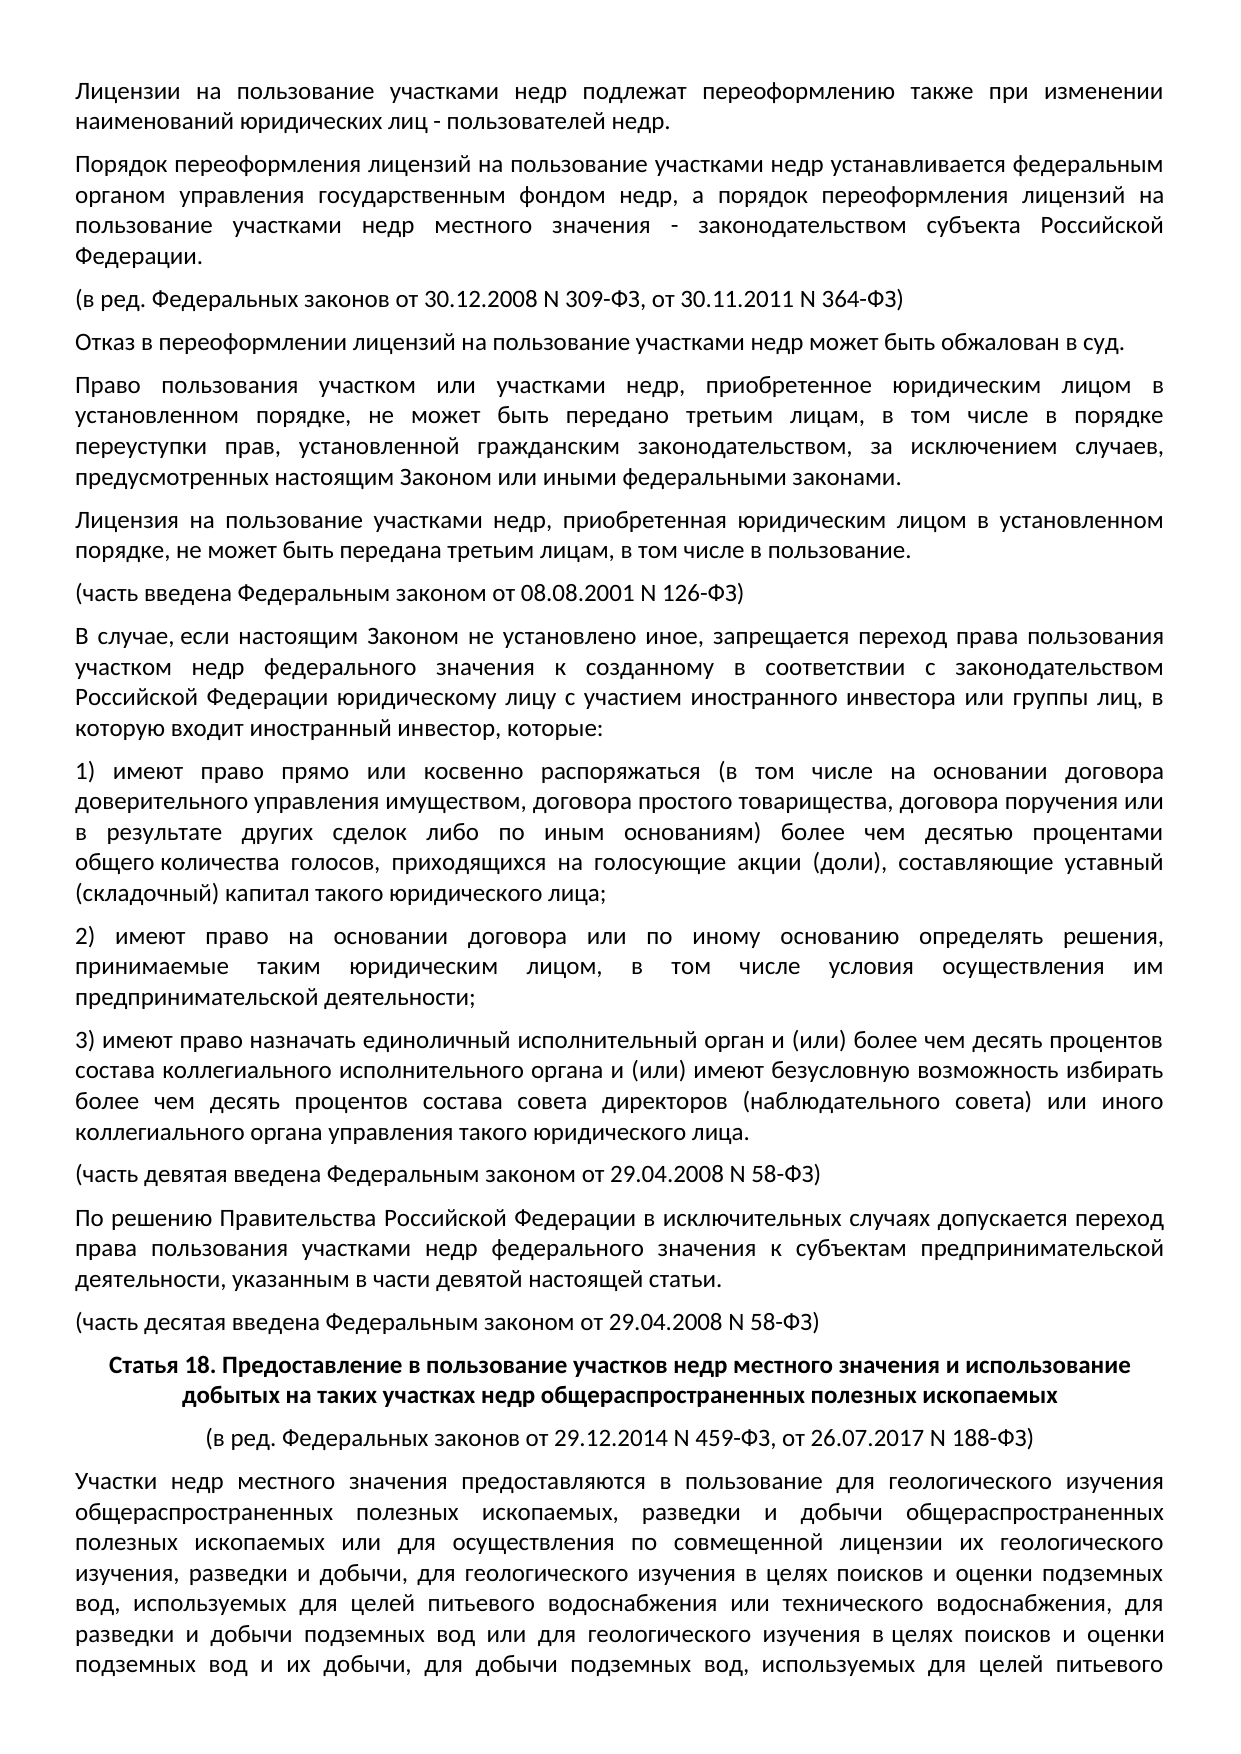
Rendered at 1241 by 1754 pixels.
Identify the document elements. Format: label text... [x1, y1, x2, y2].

text Статья 18. Предоставление в пользование участков недр местного значения и использование добытых на таких участках недр общераспространенных полезных ископаемых [75, 1349, 1165, 1410]
text В случае, если настоящим Законом не установлено иное, запрещается переход права пользования участком недр федерального значения к созданному в соответствии с законодательством Российской Федерации юридическому лицу с участием иностранного инвестора или группы лиц, в которую входит иностранный инвестор, которые: [75, 620, 1165, 742]
text Лицензии на пользование участками недр подлежат переоформлению также при изменении наименований юридических лиц - пользователей недр. [75, 75, 1165, 136]
text Право пользования участком или участками недр, приобретенное юридическим лицом в установленном порядке, не может быть передано третьим лицам, в том числе в порядке переуступки прав, установленной гражданским законодательством, за исключением случаев, предусмотренных настоящим Законом или иными федеральными законами. [75, 369, 1165, 491]
text Порядок переоформления лицензий на пользование участками недр устанавливается федеральным органом управления государственным фондом недр, а порядок переоформления лицензий на пользование участками недр местного значения - законодательством субъекта Российской Федерации. [75, 148, 1165, 271]
text (часть введена Федеральным законом от 08.08.2001 N 126-ФЗ) [75, 577, 1165, 608]
text Лицензия на пользование участками недр, приобретенная юридическим лицом в установленном порядке, не может быть передана третьим лицам, в том числе в пользование. [75, 504, 1165, 565]
text 1) имеют право прямо или косвенно распоряжаться (в том числе на основании договора доверительного управления имуществом, договора простого товарищества, договора поручения или в результате других сделок либо по иным основаниям) более чем десятью процентами общего количества голосов, приходящихся на голосующие акции (доли), составляющие уставный (складочный) капитал такого юридического лица; [75, 755, 1165, 907]
text (часть десятая введена Федеральным законом от 29.04.2008 N 58-ФЗ) [75, 1306, 1165, 1336]
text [75, 1465, 1165, 1679]
text 2) имеют право на основании договора или по иному основанию определять решения, принимаемые таким юридическим лицом, в том числе условия осуществления им предпринимательской деятельности; [75, 920, 1165, 1012]
text Отказ в переоформлении лицензий на пользование участками недр может быть обжалован в суд. [75, 326, 1165, 357]
text (в ред. Федеральных законов от 30.12.2008 N 309-ФЗ, от 30.11.2011 N 364-ФЗ) [75, 283, 1165, 314]
text 3) имеют право назначать единоличный исполнительный орган и (или) более чем десять процентов состава коллегиального исполнительного органа и (или) имеют безусловную возможность избирать более чем десять процентов состава совета директоров (наблюдательного совета) или иного коллегиального органа управления такого юридического лица. [75, 1024, 1165, 1146]
text По решению Правительства Российской Федерации в исключительных случаях допускается переход права пользования участками недр федерального значения к субъектам предпринимательской деятельности, указанным в части девятой настоящей статьи. [75, 1202, 1165, 1293]
text (в ред. Федеральных законов от 29.12.2014 N 459-ФЗ, от 26.07.2017 N 188-ФЗ) [75, 1422, 1165, 1453]
text (часть девятая введена Федеральным законом от 29.04.2008 N 58-ФЗ) [75, 1159, 1165, 1189]
